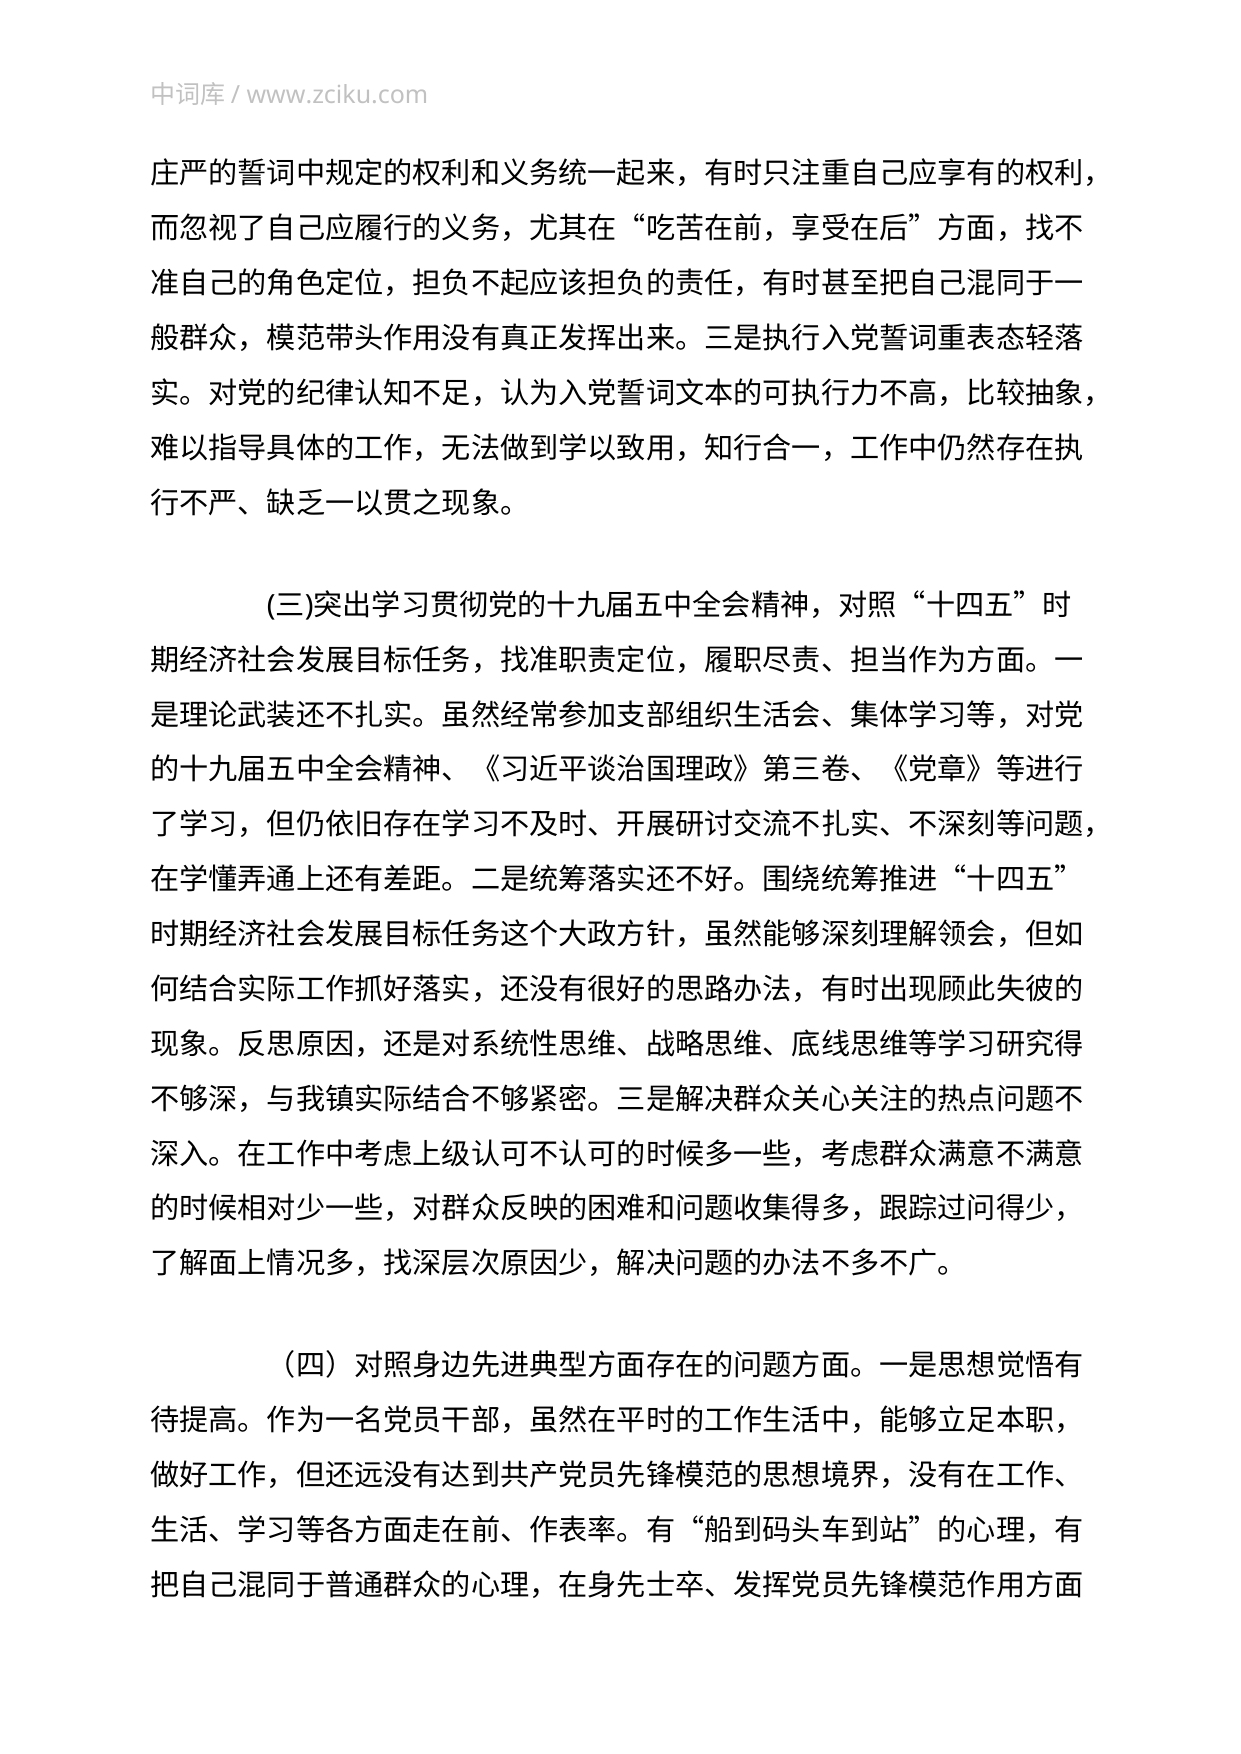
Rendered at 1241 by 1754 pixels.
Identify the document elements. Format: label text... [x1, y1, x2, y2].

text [150, 1342, 1090, 1604]
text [150, 150, 1090, 522]
text (三)突出学习贯彻党的十九届五中全会精神，对照“十四五”时期经济社会发展目标任务，找准职责定位，履职尽责、担当作为方面。一是理论武装还不扎实。虽然经常参加支部组织生活会、集体学习等，对党的十九届五中全会精神、《习近平谈治国理政》第三卷、《党章》等进行了学习，但仍依旧存在学习不及时、开展研讨交流不扎实、不深刻等问题，在学懂弄通上还有差距。二是统筹落实还不好。围绕统筹推进“十四五”时期经济社会发展目标任务这个大政方针，虽然能够深刻理解领会，但如何结合实际工作抓好落实，还没有很好的思路办法，有时出现顾此失彼的现象。反思原因，还是对系统性思维、战略思维、底线思维等学习研究得不够深，与我镇实际结合不够紧密。三是解决群众关心关注的热点问题不深入。在工作中考虑上级认可不认可的时候多一些，考虑群众满意不满意的时候相对少一些，对群众反映的困难和问题收集得多，跟踪过问得少，了解面上情况多，找深层次原因少，解决问题的办法不多不广。 [150, 581, 1090, 1282]
